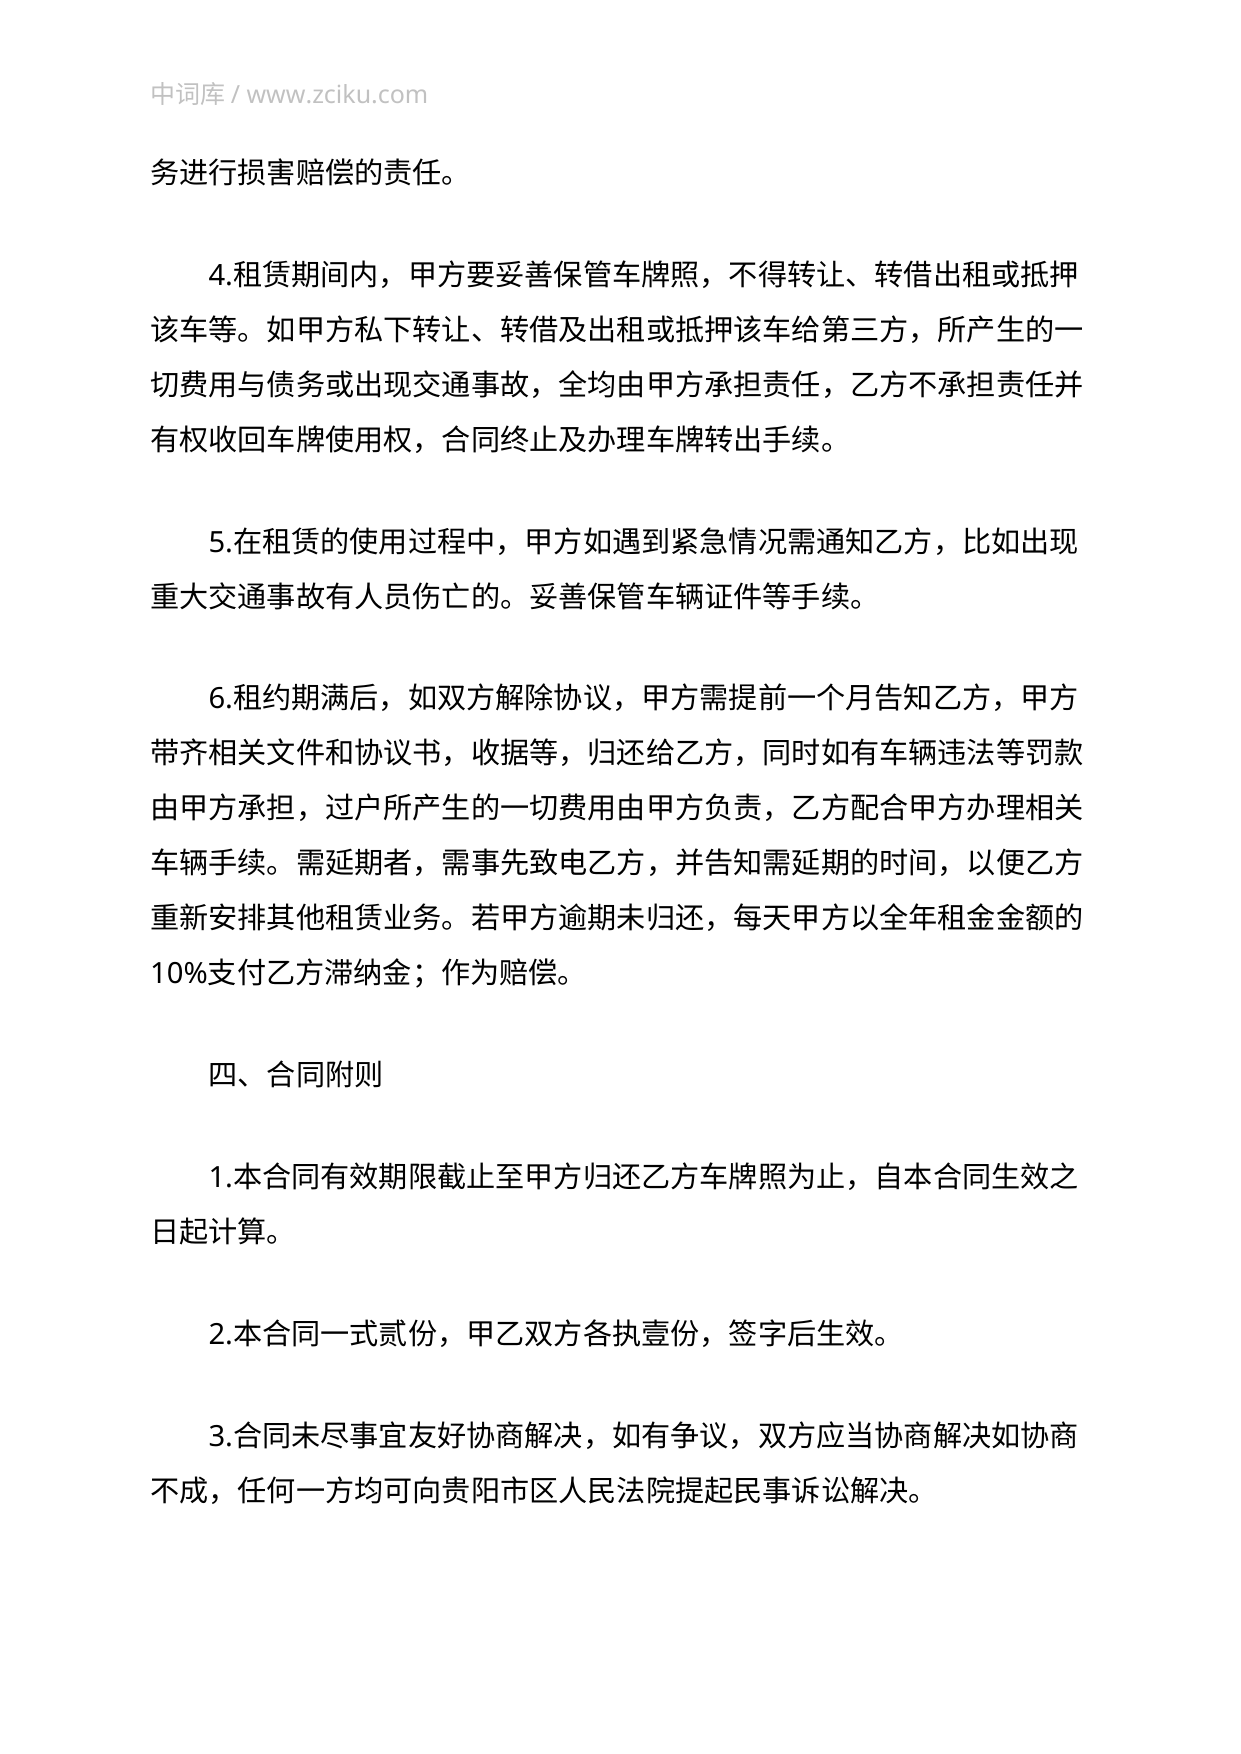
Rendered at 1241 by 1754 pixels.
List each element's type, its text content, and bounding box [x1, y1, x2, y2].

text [150, 150, 1090, 192]
text 四、合同附则 [150, 1052, 1090, 1094]
text 1.本合同有效期限截止至甲方归还乙方车牌照为止，自本合同生效之日起计算。 [150, 1153, 1090, 1251]
text 3.合同未尽事宜友好协商解决，如有争议，双方应当协商解决如协商不成，任何一方均可向贵阳市区人民法院提起民事诉讼解决。 [150, 1412, 1090, 1509]
text 4.租赁期间内，甲方要妥善保管车牌照，不得转让、转借出租或抵押该车等。如甲方私下转让、转借及出租或抵押该车给第三方，所产生的一切费用与债务或出现交通事故，全均由甲方承担责任，乙方不承担责任并有权收回车牌使用权，合同终止及办理车牌转出手续。 [150, 252, 1090, 459]
text 5.在租赁的使用过程中，甲方如遇到紧急情况需通知乙方，比如出现重大交通事故有人员伤亡的。妥善保管车辆证件等手续。 [150, 518, 1090, 616]
text 2.本合同一式贰份，甲乙双方各执壹份，签字后生效。 [150, 1310, 1090, 1353]
text 6.租约期满后，如双方解除协议，甲方需提前一个月告知乙方，甲方带齐相关文件和协议书，收据等，归还给乙方，同时如有车辆违法等罚款由甲方承担，过户所产生的一切费用由甲方负责，乙方配合甲方办理相关车辆手续。需延期者，需事先致电乙方，并告知需延期的时间，以便乙方重新安排其他租赁业务。若甲方逾期未归还，每天甲方以全年租金金额的 10%支付乙方滞纳金；作为赔偿。 [150, 675, 1090, 992]
